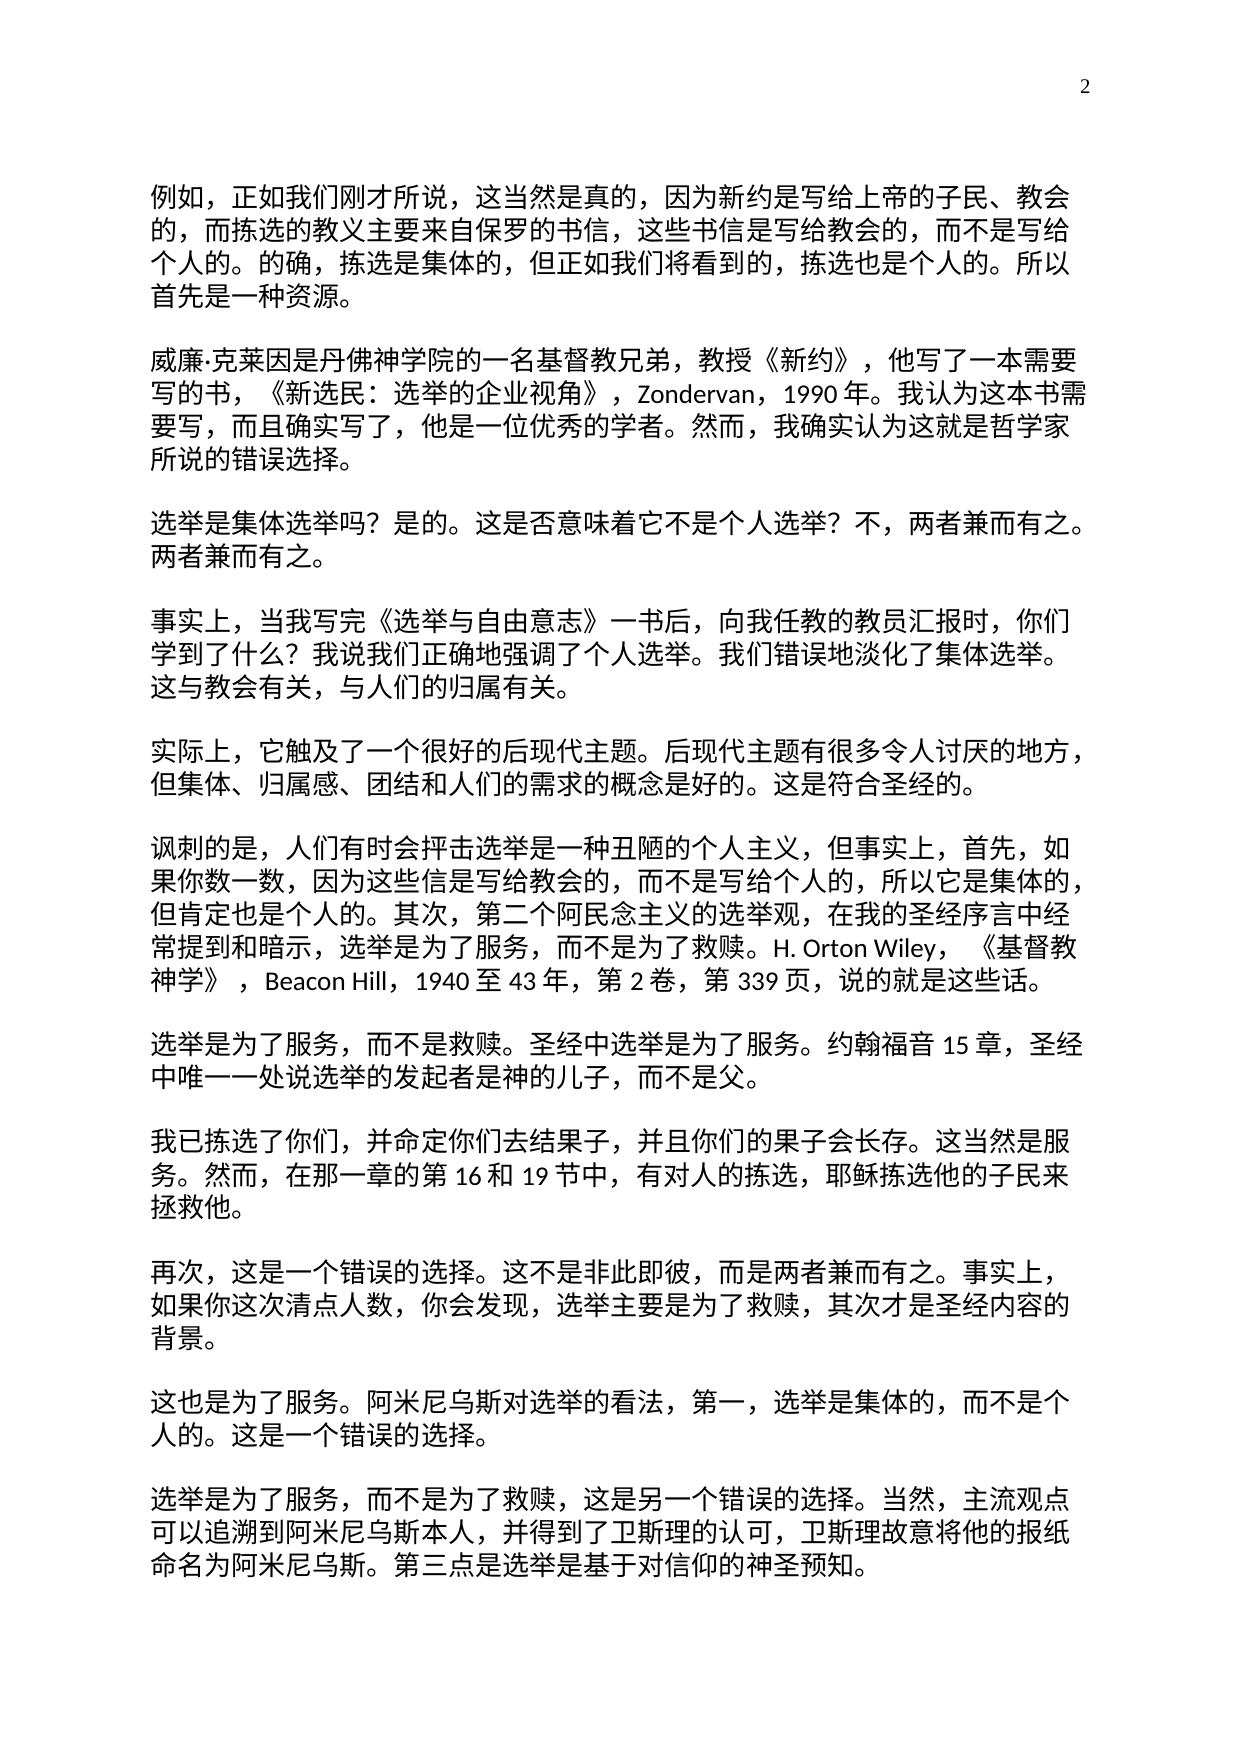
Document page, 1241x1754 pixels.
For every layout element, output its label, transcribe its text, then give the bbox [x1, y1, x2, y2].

text 讽刺的是，人们有时会抨击选举是一种丑陋的个人主义，但事实上，首先，如果你数一数，因为这些信是写给教会的，而不是写给个人的，所以它是集体的，但肯定也是个人的。其次，第二个阿民念主义的选举观，在我的圣经序言中经常提到和暗示，选举是为了服务，而不是为了救赎。H. Orton Wiley， 《基督教神学》 ，Beacon Hill，1940 至 43 年，第 2 卷，第 339 页，说的就是这些话。 [150, 832, 1090, 997]
text 选举是集体选举吗？是的。这是否意味着它不是个人选举？不，两者兼而有之。两者兼而有之。 [150, 508, 1090, 574]
text 事实上，当我写完《选举与自由意志》一书后，向我任教的教员汇报时，你们学到了什么？我说我们正确地强调了个人选举。我们错误地淡化了集体选举。这与教会有关，与人们的归属有关。 [150, 605, 1090, 704]
text 我已拣选了你们，并命定你们去结果子，并且你们的果子会长存。这当然是服务。然而，在那一章的第 16 和 19 节中，有对人的拣选，耶稣拣选他的子民来拯救他。 [150, 1126, 1090, 1225]
text 例如，正如我们刚才所说，这当然是真的，因为新约是写给上帝的子民、教会的，而拣选的教义主要来自保罗的书信，这些书信是写给教会的，而不是写给个人的。的确，拣选是集体的，但正如我们将看到的，拣选也是个人的。所以首先是一种资源。 [150, 181, 1090, 313]
text 再次，这是一个错误的选择。这不是非此即彼，而是两者兼而有之。事实上，如果你这次清点人数，你会发现，选举主要是为了救赎，其次才是圣经内容的背景。 [150, 1256, 1090, 1355]
text 实际上，它触及了一个很好的后现代主题。后现代主题有很多令人讨厌的地方，但集体、归属感、团结和人们的需求的概念是好的。这是符合圣经的。 [150, 735, 1090, 801]
text 这也是为了服务。阿米尼乌斯对选举的看法，第一，选举是集体的，而不是个人的。这是一个错误的选择。 [150, 1386, 1090, 1452]
text 威廉·克莱因是丹佛神学院的一名基督教兄弟，教授《新约》，他写了一本需要写的书，《新选民：选举的企业视角》，Zondervan，1990 年。我认为这本书需要写，而且确实写了，他是一位优秀的学者。然而，我确实认为这就是哲学家所说的错误选择。 [150, 344, 1090, 476]
text 选举是为了服务，而不是救赎。圣经中选举是为了服务。约翰福音 15 章，圣经中唯一一处说选举的发起者是神的儿子，而不是父。 [150, 1028, 1090, 1094]
text 选举是为了服务，而不是为了救赎，这是另一个错误的选择。当然，主流观点可以追溯到阿米尼乌斯本人，并得到了卫斯理的认可，卫斯理故意将他的报纸命名为阿米尼乌斯。第三点是选举是基于对信仰的神圣预知。 [150, 1483, 1090, 1582]
